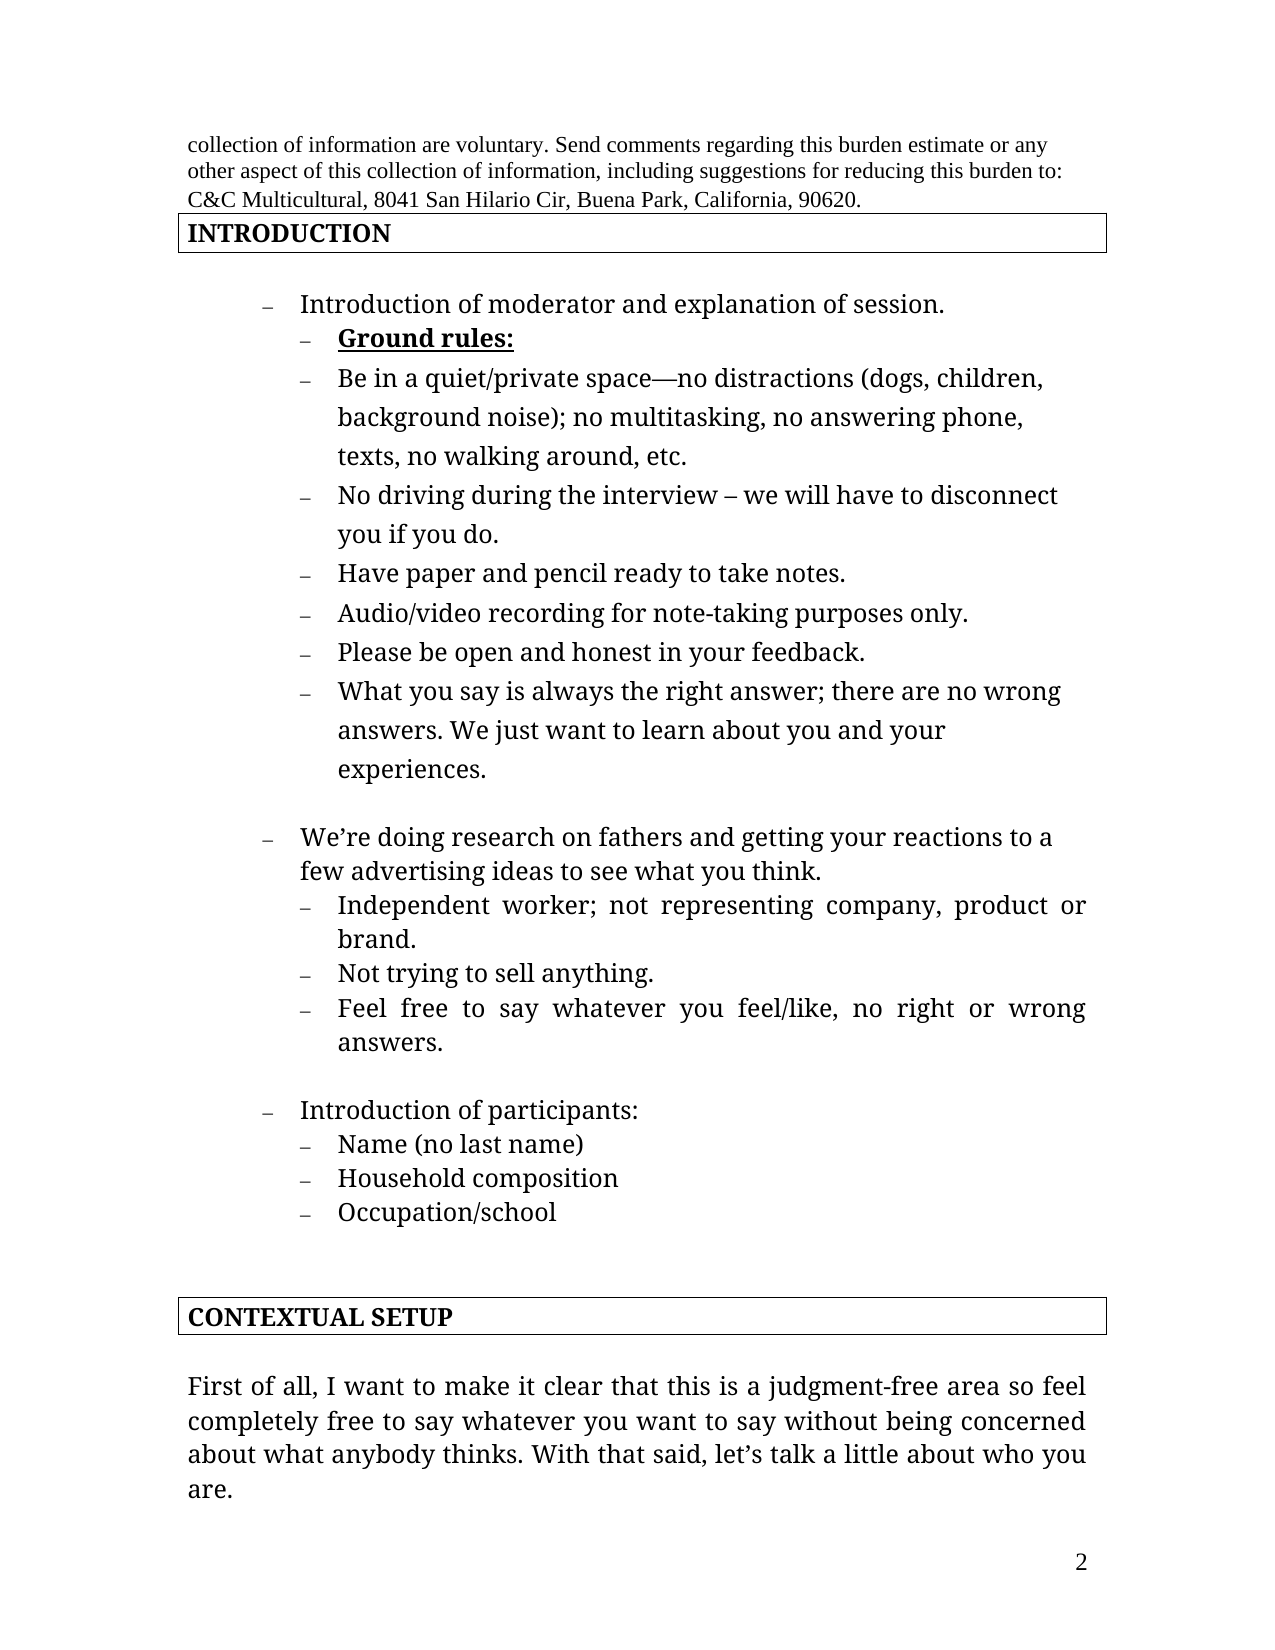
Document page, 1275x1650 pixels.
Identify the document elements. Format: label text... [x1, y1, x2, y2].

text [187, 131, 1087, 213]
list No driving during the interview – we will have to disconnect you if you do. [300, 478, 1087, 551]
list What you say is always the right answer; there are no wrong answers. We just want to learn about you and your experiences. [300, 674, 1087, 786]
text First of all, I want to make it clear that this is a judgment-free area so feel completely free to say whatever you want to say without being concerned about what anybody thinks. With that said, let’s talk a little about who you are. [187, 1369, 1087, 1505]
list Please be open and honest in your feedback. [300, 634, 1087, 668]
list Feel free to say whatever you feel/like, no right or wrong answers. [300, 990, 1087, 1058]
list Have paper and pencil ready to take notes. [300, 556, 1087, 590]
text INTRODUCTION [179, 214, 1106, 252]
list Occupation/school [300, 1194, 1087, 1229]
list Name (no last name) [300, 1126, 1087, 1161]
list Introduction of participants: [262, 1092, 1087, 1126]
list We’re doing research on fathers and get your reactions to a few advertising ideas to see what you think. [262, 820, 1087, 888]
text CONTEXTUAL SETUP [179, 1298, 1106, 1334]
list Introduction of moderator and explanation of session. [262, 287, 1087, 321]
list Household composition [300, 1161, 1087, 1194]
list Be in a quiet/private space—no distractions (dogs, children, background noise); no multitasking, no answering phone, texts, no walking around, etc. [300, 360, 1087, 473]
list Independent worker; not representing company, product or brand. [300, 888, 1087, 956]
list Ground rules: [300, 321, 1087, 355]
list Audio/video recording for note-taking purposes only. [300, 595, 1087, 629]
list Not trying to sell anything. [300, 956, 1087, 990]
